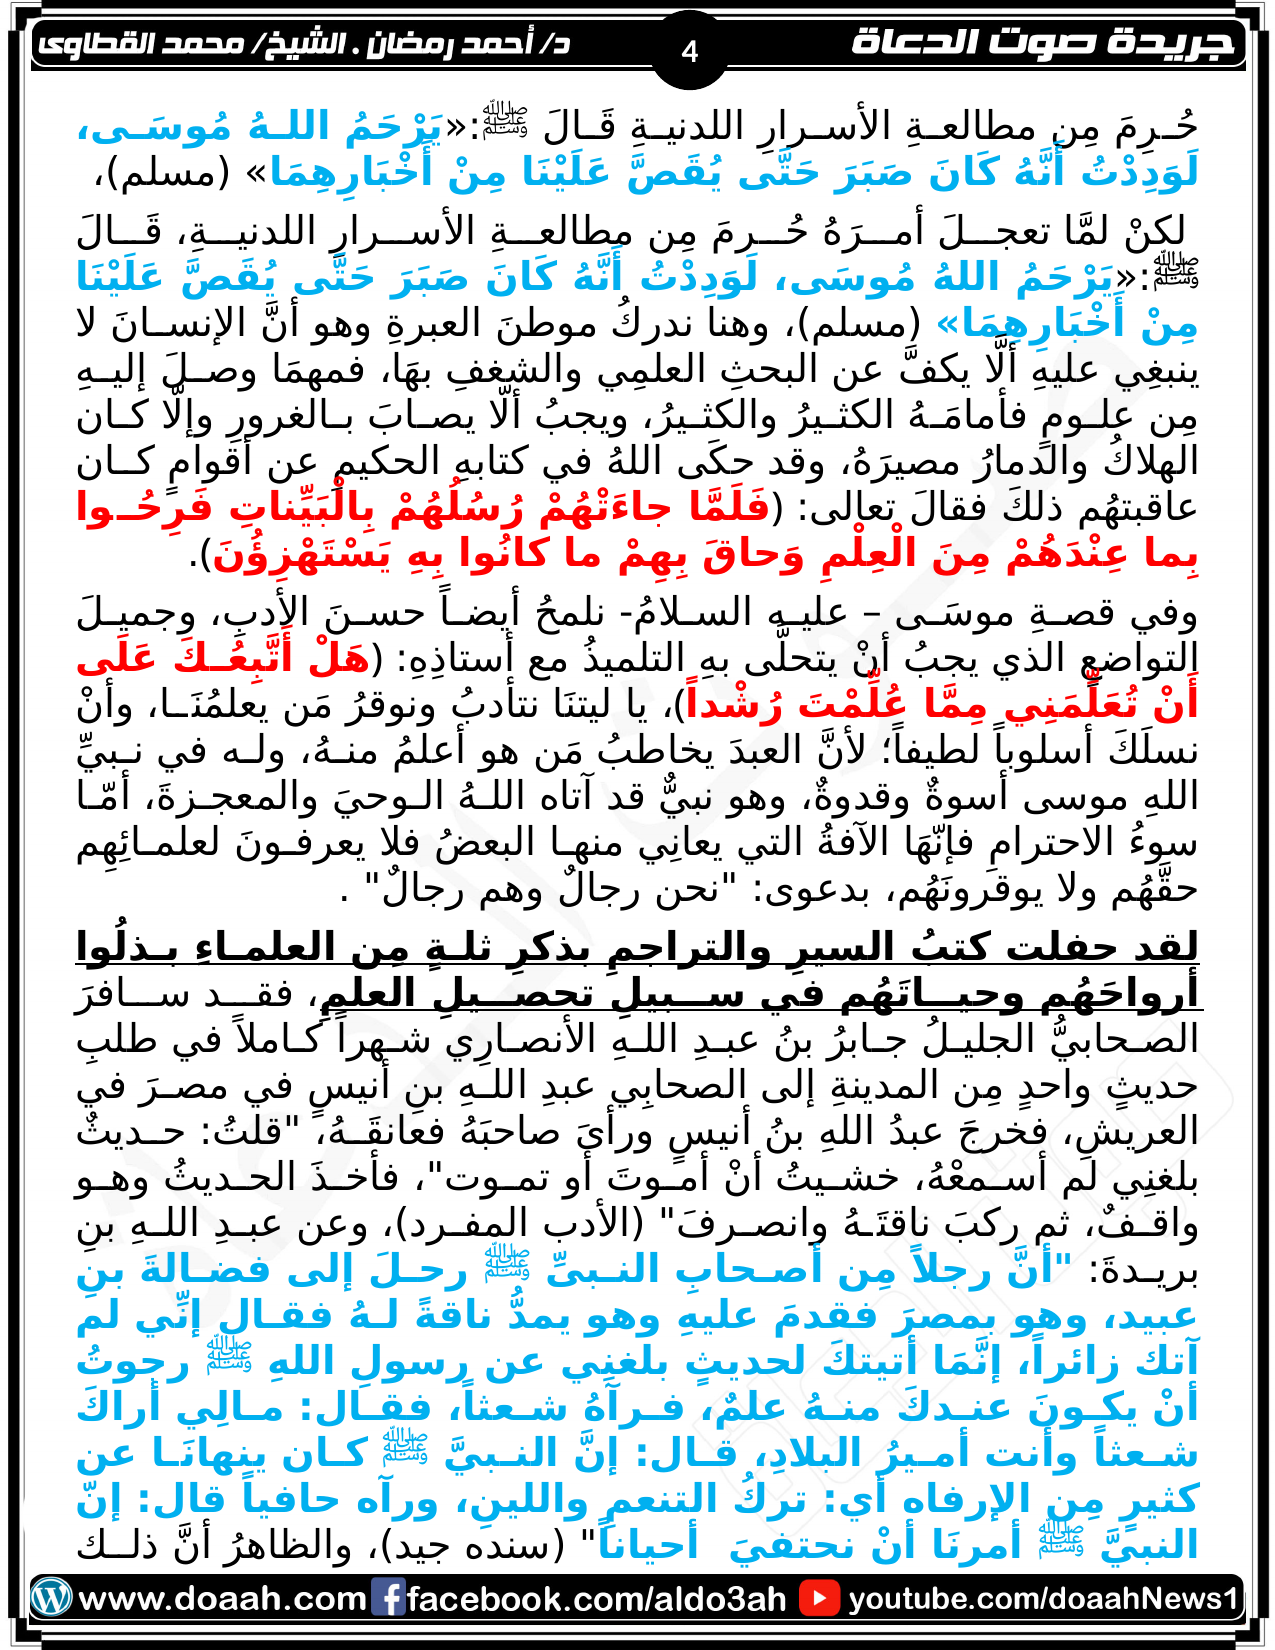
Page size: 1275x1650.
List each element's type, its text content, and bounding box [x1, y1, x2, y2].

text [75, 103, 1200, 195]
text وفي قصةِ موسَى – عليه السلامُ- نلمحُ أيضاً حسنَ الأدبِ، وجميلَ التواضعِ الذي يجبُ أنْ يتحلَّى بهِ التلميذُ مع أستاذِهِ: ﴿هَلْ أَتَّبِعُكَ عَلَى أَنْ تُعَلِّمَنِي مِمَّا عُلِّمْتَ رُشْداً﴾، يا ليتنَا نتأدبُ ونوقرُ مَن يعلمُنَا، وأنْ نسلَكَ أسلوباً لطيفاً؛ لأنَّ العبدَ يخاطبُ مَن هو أعلمُ منهُ، وله في نبيِّ اللهِ موسى أسوةٌ وقدوةٌ، وهو نبيٌّ قد آتاه اللهُ الوحيَ والمعجزةَ، أمّا سوءُ الاحترامِ فإنّهَا الآفةُ التي يعانِي منها البعضُ فلا يعرفونَ لعلمائِهِم حقَّهُم ولا يوقرونَهُم، بدعوى: "نحن رجالٌ وهم رجالٌ" . [75, 588, 1200, 911]
picture [0, 0, 1275, 1650]
text لكنْ لمَّا تعجلَ أمرَهُ حُرمَ مِن مطالعةِ الأسرارِ اللدنيةِ، قَالَ ﷺ:«يَرْحَمُ اللهُ مُوسَى، لَوَدِدْتُ أَنَّهُ كَانَ صَبَرَ حَتَّى يُقَصَّ عَلَيْنَا مِنْ أَخْبَارِهِمَا» (مسلم)، وهنا ندركُ موطنَ العبرةِ وهو أنَّ الإنسانَ لا ينبغِي عليهِ ألَّا يكفَّ عن البحثِ العلمِي والشغفِ بهَا، فمهمَا وصلَ إليهِ مِن علومٍ فأمامَهُ الكثيرُ والكثيرُ، ويجبُ ألّا يصابَ بالغرورِ وإلّا كان الهلاكُ والدمارُ مصيرَهُ، وقد حكَى اللهُ في كتابهِ الحكيمِ عن أقوامٍ كان عاقبتهُم ذلكَ فقالَ تعالى: ﴿فَلَمَّا جاءَتْهُمْ رُسُلُهُمْ بِالْبَيِّناتِ فَرِحُوا بِما عِنْدَهُمْ مِنَ الْعِلْمِ وَحاقَ بِهِمْ ما كانُوا بِهِ يَسْتَهْزِؤُنَ﴾. [75, 208, 1200, 576]
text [75, 965, 1200, 1568]
